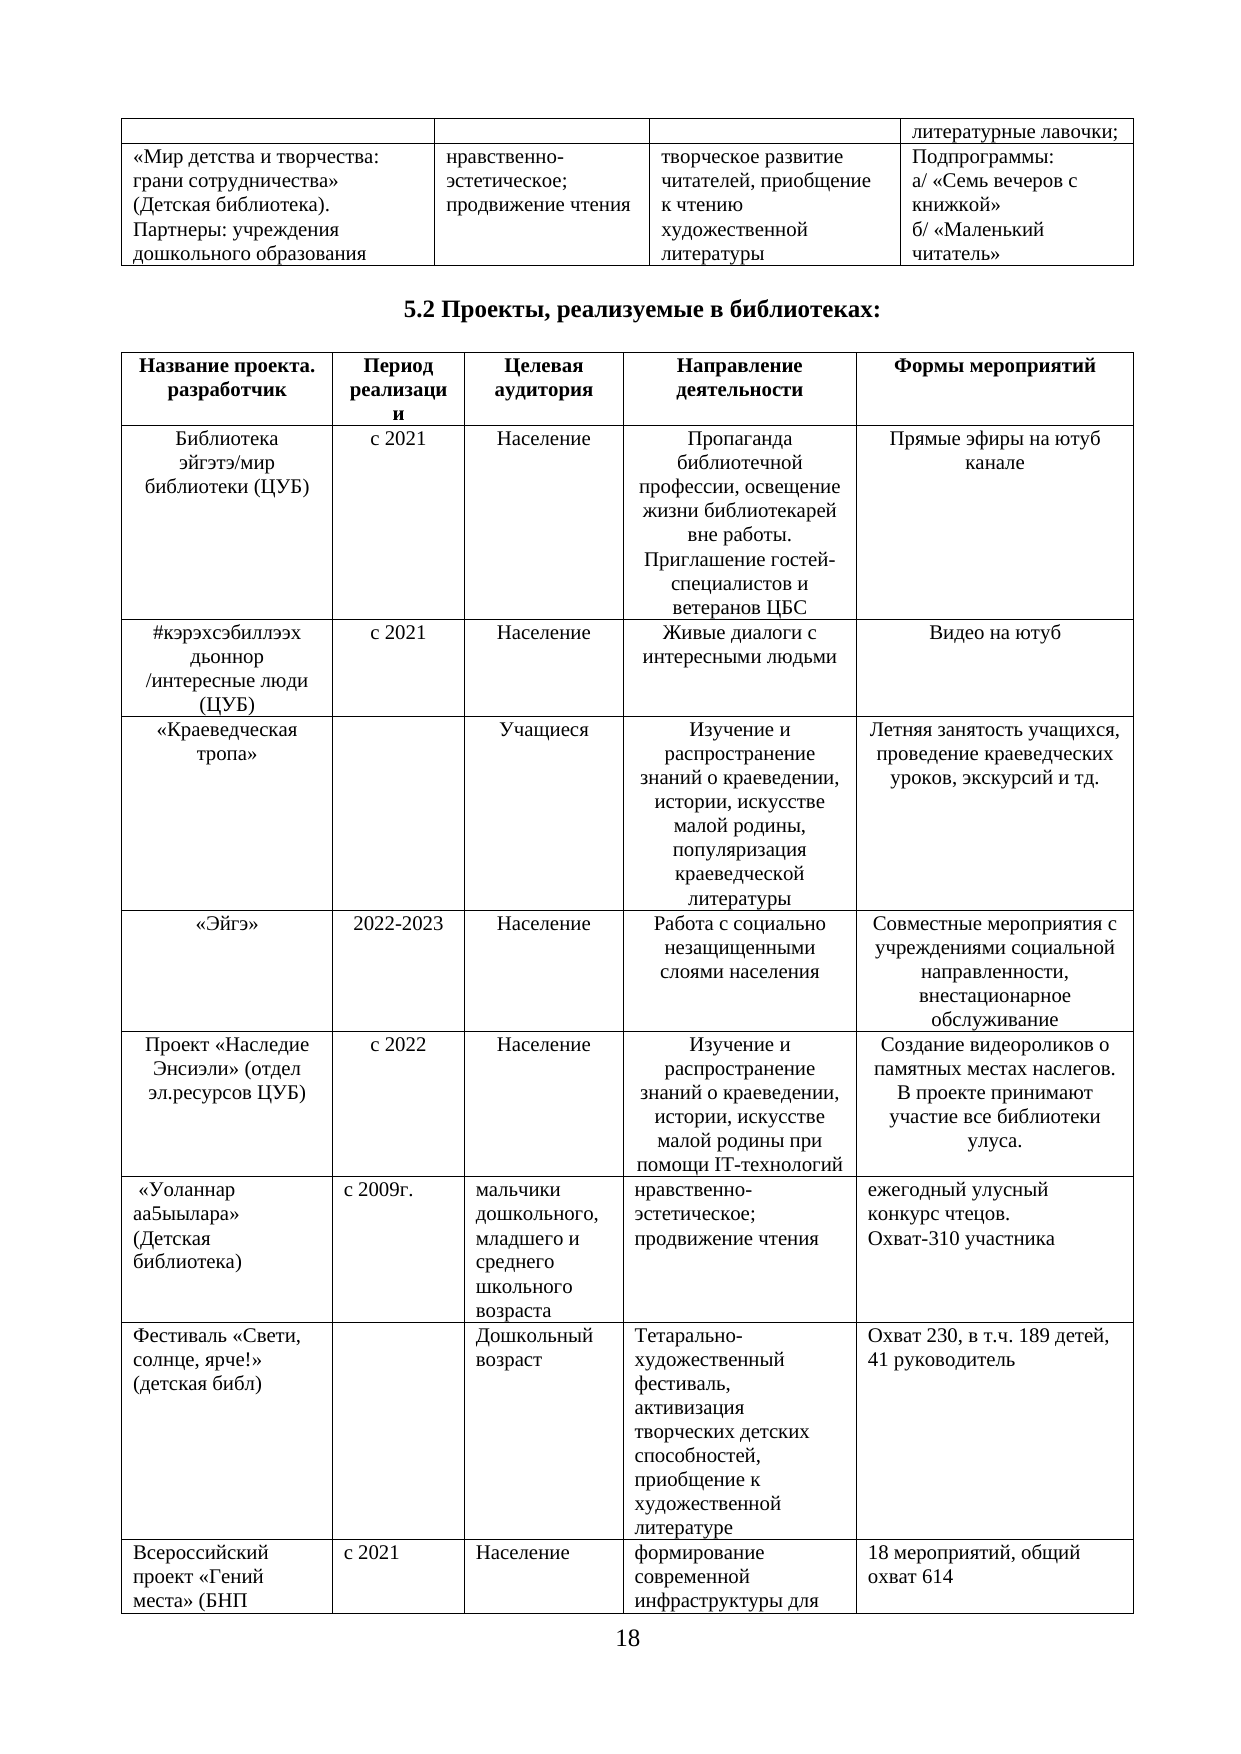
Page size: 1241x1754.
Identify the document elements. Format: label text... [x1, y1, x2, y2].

table_cell Изучение и распространение знаний о краеведении, истории, искусстве малой родины, популяризация краеведческой литературы [624, 717, 856, 909]
table_cell Прямые эфиры на ютуб канале [857, 426, 1133, 619]
table_cell Население [465, 426, 623, 619]
table_cell с 2021 [333, 1540, 464, 1612]
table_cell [122, 119, 434, 143]
text 5.2 Проекты, реализуемые в библиотеках: [133, 294, 1122, 323]
table_cell с 2022 [333, 1032, 464, 1176]
table_cell [333, 1323, 464, 1539]
table_cell нравственно-эстетическое; продвижение чтения [435, 144, 649, 264]
table_cell «Мир детства и творчества: грани сотрудничества» (Детская библиотека). Партнеры: учреждения дошкольного образования [122, 144, 434, 264]
table_cell Фестиваль «Свети, солнце, ярче!» (детская библ) [122, 1323, 332, 1539]
table_cell творческое развитие читателей, приобщение к чтению художественной литературы [650, 144, 900, 264]
table_cell с 2021 [333, 426, 464, 619]
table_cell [650, 119, 900, 143]
table_header Период реализации [333, 353, 464, 425]
table_cell Пропаганда библиотечной профессии, освещение жизни библиотекарей вне работы. Приглашение гостей-специалистов и ветеранов ЦБС [624, 426, 856, 619]
table_cell Видео на ютуб [857, 620, 1133, 716]
table_cell «Эйгэ» [122, 911, 332, 1031]
table_cell Проект «Наследие Энсиэли» (отдел эл.ресурсов ЦУБ) [122, 1032, 332, 1176]
table_cell Работа с социально незащищенными слоями населения [624, 911, 856, 1031]
table_cell нравственно-эстетическое; продвижение чтения [624, 1177, 856, 1322]
table_cell с 2009г. [333, 1177, 464, 1322]
table_cell Население [465, 1032, 623, 1176]
table_cell «Уоланнар аа5ыылара» (Детская библиотека) [122, 1177, 332, 1322]
table_cell Дошкольный возраст [465, 1323, 623, 1539]
table_cell Создание видеороликов о памятных местах наслегов. В проекте принимают участие все библиотеки улуса. [857, 1032, 1133, 1176]
table_cell Учащиеся [465, 717, 623, 909]
table_cell Население [465, 911, 623, 1031]
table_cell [624, 1540, 856, 1612]
table_cell «Краеведческая тропа» [122, 717, 332, 909]
table_header Название проекта. разработчик [122, 353, 332, 425]
table_cell Население [465, 620, 623, 716]
table_cell Библиотека эйгэтэ/мир библиотеки (ЦУБ) [122, 426, 332, 619]
table_cell ежегодный улусный конкурс чтецов. Охват-310 участника [857, 1177, 1133, 1322]
table_cell Население [465, 1540, 623, 1612]
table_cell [435, 119, 649, 143]
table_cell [857, 1540, 1133, 1612]
table_cell Подпрограммы: а/ «Семь вечеров с книжкой» б/ «Маленький читатель» [901, 144, 1133, 264]
table_cell 2022-2023 [333, 911, 464, 1031]
table_cell Изучение и распространение знаний о краеведении, истории, искусстве малой родины при помощи IT-технологий [624, 1032, 856, 1176]
table_header Формы мероприятий [857, 353, 1133, 425]
table_header Направление деятельности [624, 353, 856, 425]
table_cell с 2021 [333, 620, 464, 716]
table_cell Совместные мероприятия с учреждениями социальной направленности, внестационарное обслуживание [857, 911, 1133, 1031]
table_cell Охват 230, в т.ч. 189 детей, 41 руководитель [857, 1323, 1133, 1539]
table_cell [333, 717, 464, 909]
table_header Целевая аудитория [465, 353, 623, 425]
table_cell Тетарально-художественный фестиваль, активизация творческих детских способностей, приобщение к художественной литературе [624, 1323, 856, 1539]
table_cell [901, 119, 1133, 143]
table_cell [122, 1540, 332, 1612]
table_cell Живые диалоги с интересными людьми [624, 620, 856, 716]
table_cell мальчики дошкольного, младшего и среднего школьного возраста [465, 1177, 623, 1322]
table_cell #кэрэхсэбиллээх дьоннор /интересные люди (ЦУБ) [122, 620, 332, 716]
table_cell Летняя занятость учащихся, проведение краеведческих уроков, экскурсий и тд. [857, 717, 1133, 909]
